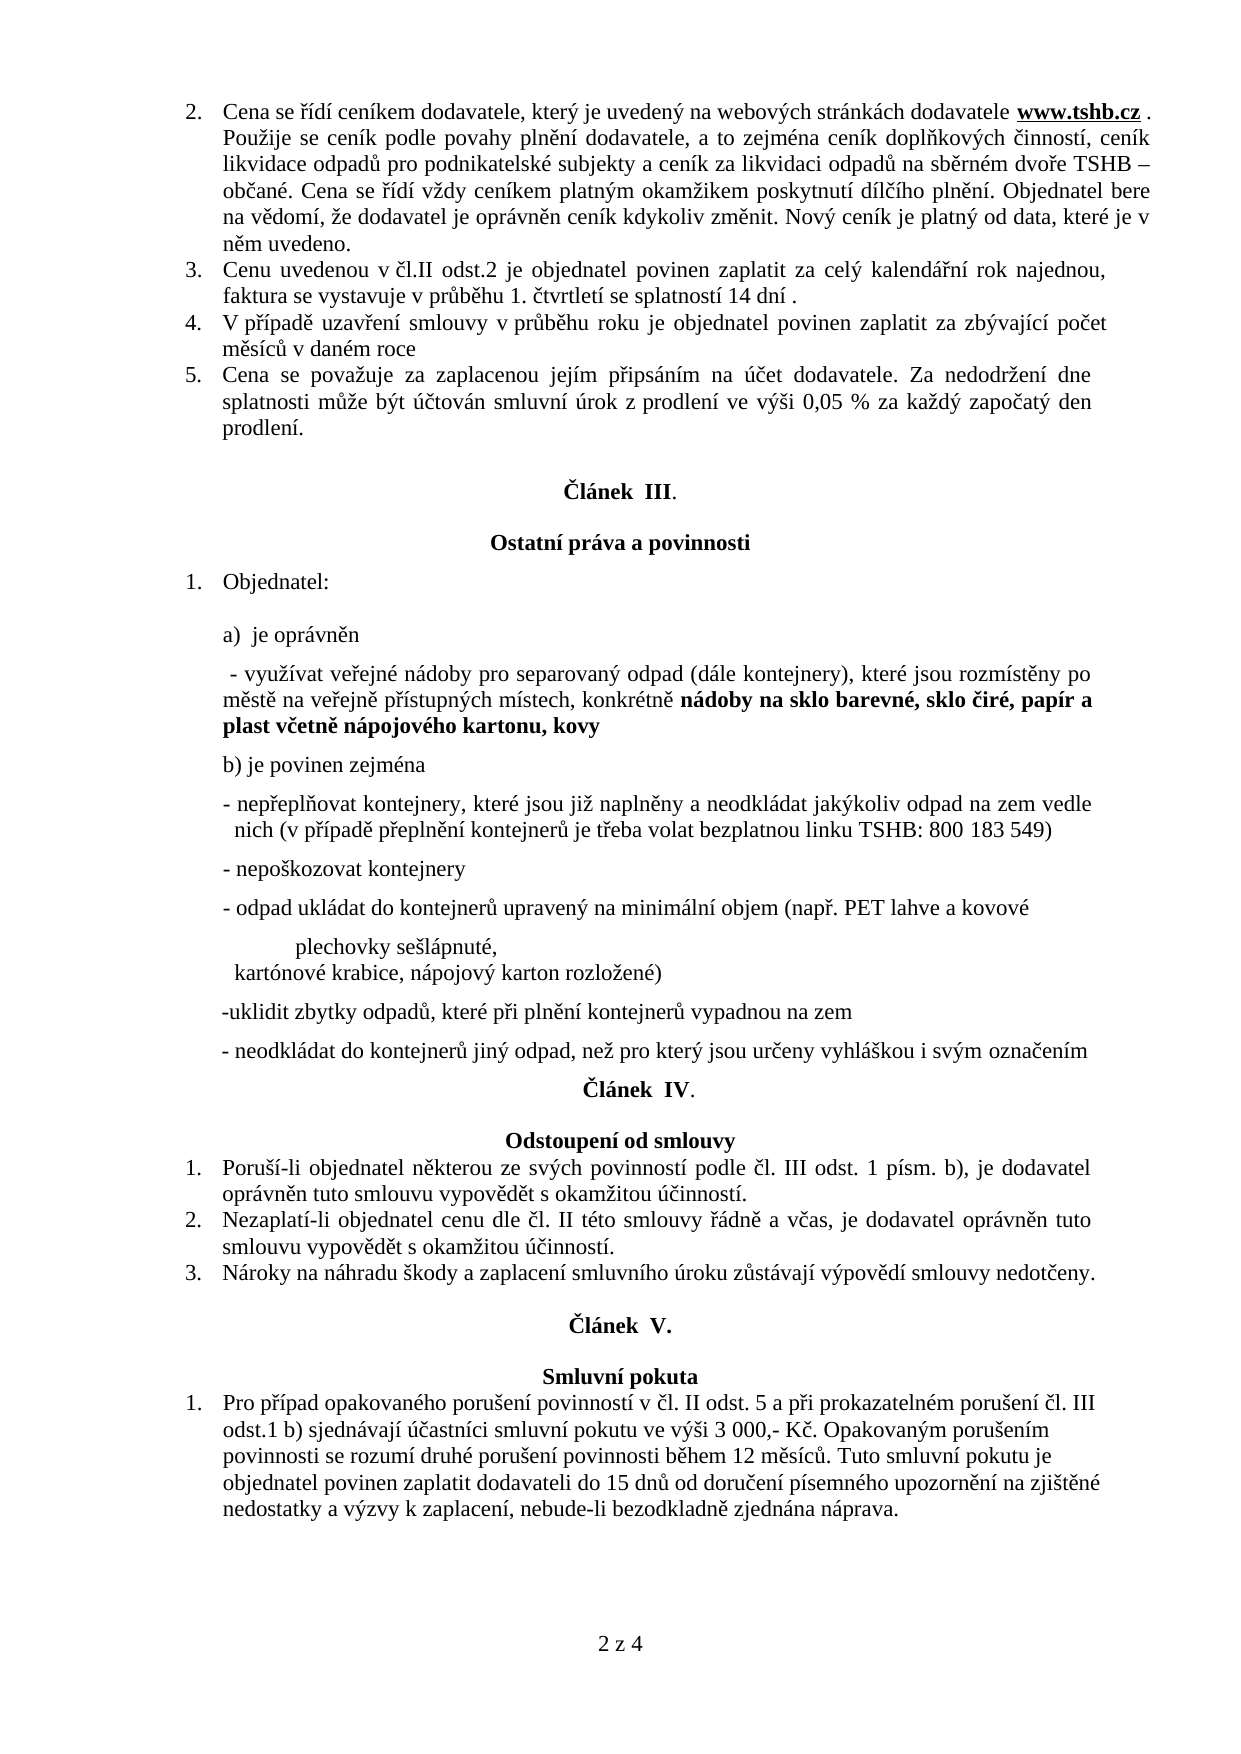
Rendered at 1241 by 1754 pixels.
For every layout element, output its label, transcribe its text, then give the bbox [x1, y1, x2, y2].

text Článek IV. [185, 1076, 1093, 1102]
list Nezaplatí-li objednatel cenu dle čl. II této smlouvy řádně a včas, je dodavatel oprávněn tuto smlouvu vypovědět s okamžitou účinností. [185, 1206, 1093, 1259]
list Nároky na náhradu škody a zaplacení smluvního úroku zůstávají výpovědí smlouvy nedotčeny. [185, 1259, 1122, 1285]
text - využívat veřejné nádoby pro separovaný odpad (dále kontejnery), které jsou rozmístěny po městě na veřejně přístupných místech, konkrétně nádoby na sklo barevné, sklo čiré, papír a plast včetně nápojového kartonu, kovy [223, 660, 1093, 739]
list Objednatel: a) je oprávněn [185, 568, 1093, 647]
list V případě uzavření smlouvy v průběhu roku je objednatel povinen zaplatit za zbývající počet měsíců v daném roce [185, 309, 1107, 361]
list Pro případ opakovaného porušení povinností v čl. II odst. 5 a při prokazatelném porušení čl. III odst.1 b) sjednávají účastníci smluvní pokutu ve výši 3 000,- Kč. Opakovaným porušením povinnosti se rozumí druhé porušení povinnosti během 12 měsíců. Tuto smluvní pokutu je objednatel povinen zaplatit dodavateli do 15 dnů od doručení písemného upozornění na zjištěné nedostatky a výzvy k zaplacení, nebude-li bezodkladně zjednána náprava. [185, 1389, 1122, 1521]
text - nepřeplňovat kontejnery, které jsou již naplněny a neodkládat jakýkoliv odpad na zem vedle nich (v případě přeplnění kontejnerů je třeba volat bezplatnou linku TSHB: 800 183 549) [223, 790, 1093, 843]
list Cena se považuje za zaplacenou jejím připsáním na účet dodavatele. Za nedodržení dne splatnosti může být účtován smluvní úrok z prodlení ve výši 0,05 % za každý započatý den prodlení. [185, 361, 1093, 440]
text -uklidit zbytky odpadů, které při plnění kontejnerů vypadnou na zem [221, 998, 1093, 1024]
text Ostatní práva a povinnosti [148, 529, 1093, 556]
text Článek V. [148, 1312, 1093, 1338]
list Cenu uvedenou v čl.II odst.2 je objednatel povinen zaplatit za celý kalendářní rok najednou, faktura se vystavuje v průběhu 1. čtvrtletí se splatností 14 dní . [185, 256, 1107, 309]
text - nepoškozovat kontejnery [223, 855, 1093, 882]
list Poruší-li objednatel některou ze svých povinností podle čl. III odst. 1 písm. b), je dodavatel oprávněn tuto smlouvu vypovědět s okamžitou účinností. [185, 1154, 1093, 1206]
text Článek III. [148, 478, 1093, 504]
text Smluvní pokuta [148, 1363, 1093, 1389]
text - neodkládat do kontejnerů jiný odpad, než pro který jsou určeny vyhláškou i svým označením [221, 1037, 1093, 1063]
text - odpad ukládat do kontejnerů upravený na minimální objem (např. PET lahve a kovové [223, 894, 1093, 921]
text b) je povinen zejména [223, 751, 1093, 778]
text plechovky sešlápnuté, kartónové krabice, nápojový karton rozložené) [223, 933, 1093, 986]
text Odstoupení od smlouvy [148, 1127, 1093, 1154]
list Cena se řídí ceníkem dodavatele, který je uvedený na webových stránkách dodavatele www.tshb.cz . Použije se ceník podle povahy plnění dodavatele, a to zejména ceník doplňkových činností, ceník likvidace odpadů pro podnikatelské subjekty a ceník za likvidaci odpadů na sběrném dvoře TSHB – občané. Cena se řídí vždy ceníkem platným okamžikem poskytnutí dílčího plnění. Objednatel bere na vědomí, že dodavatel je oprávněn ceník kdykoliv změnit. Nový ceník je platný od data, které je v něm uvedeno. [185, 98, 1152, 256]
